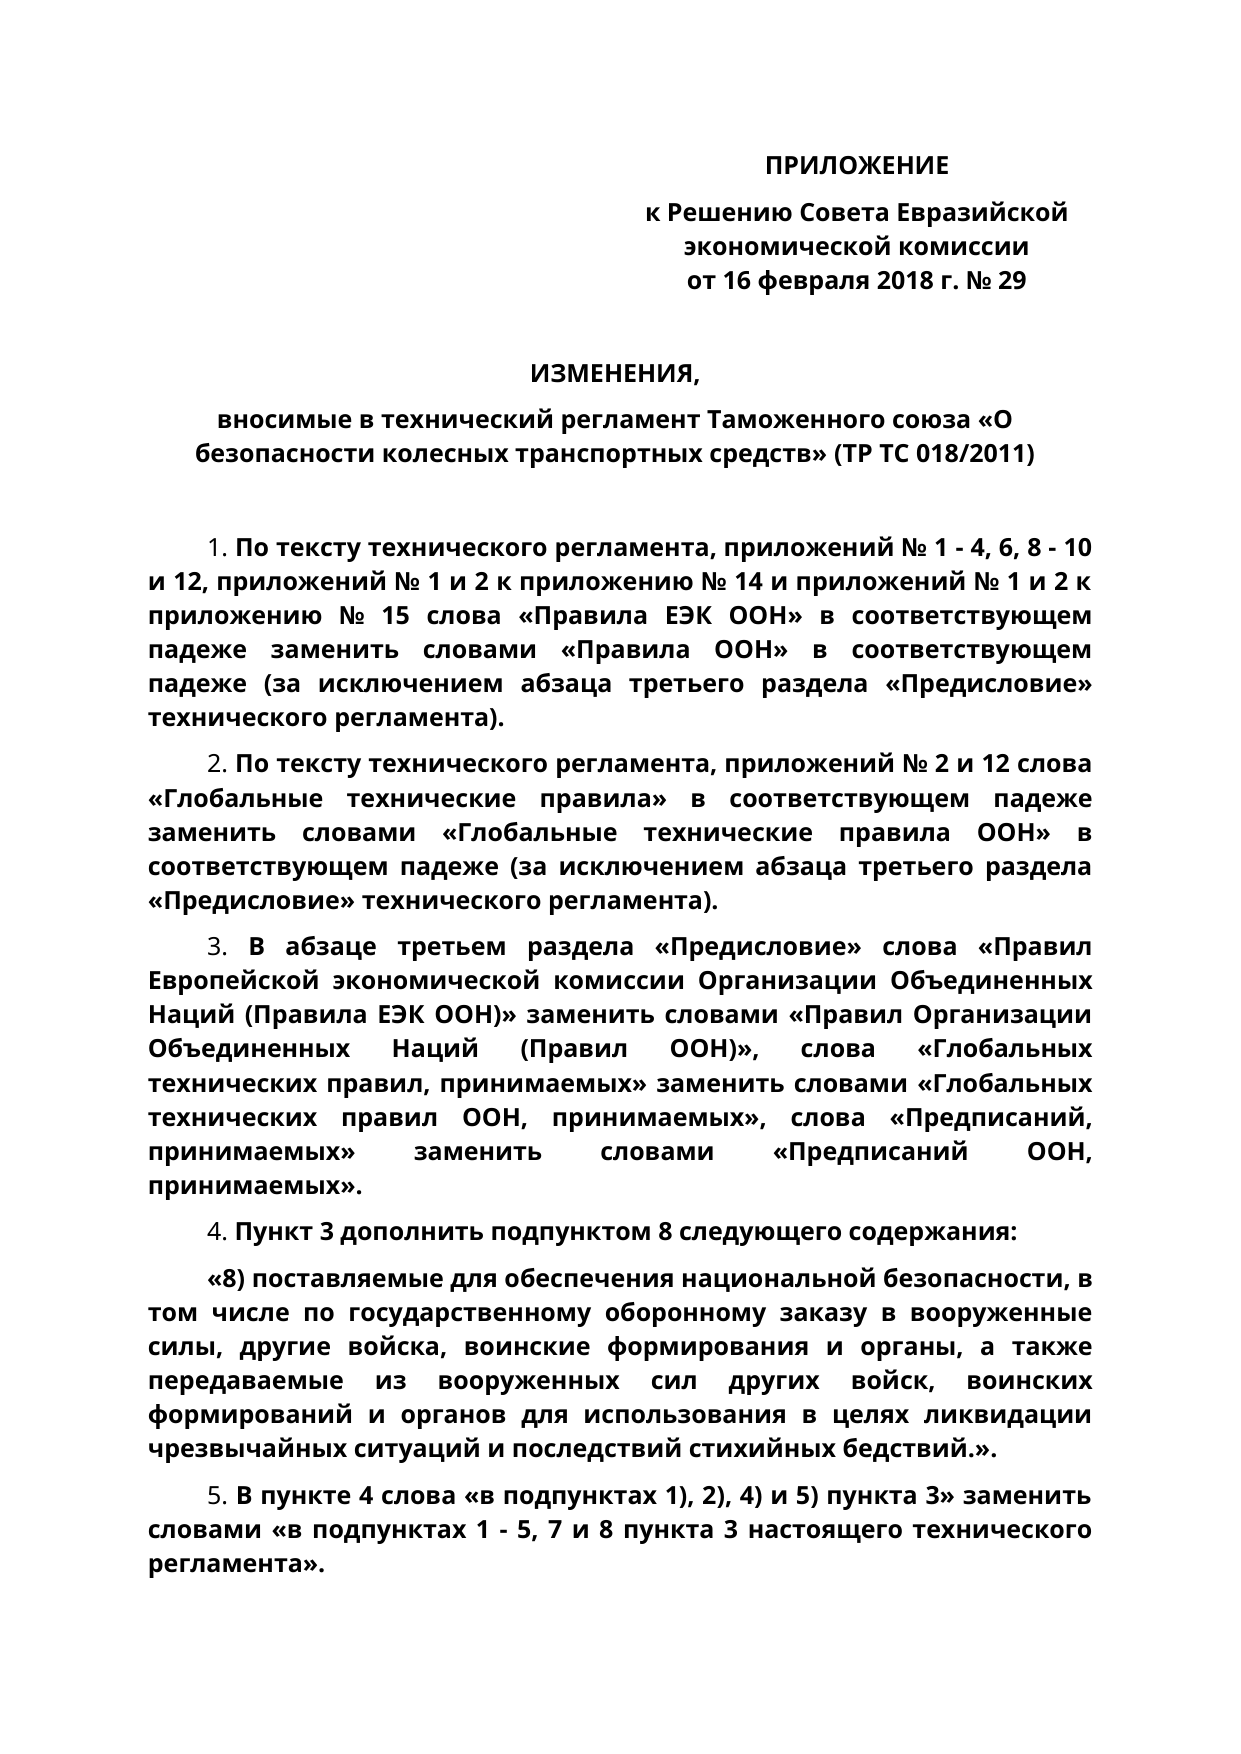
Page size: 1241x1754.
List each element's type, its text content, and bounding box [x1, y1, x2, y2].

text от 16 февраля 2018 г. № 29 [620, 262, 1093, 296]
text ИЗМЕНЕНИЯ, [148, 356, 1082, 389]
text вносимые в технический регламент Таможенного союза «О безопасности колесных транспортных средств» (ТР ТС 018/2011) [148, 402, 1082, 470]
text 4. Пункт 3 дополнить подпунктом 8 следующего содержания: [148, 1214, 1093, 1248]
text «8) поставляемые для обеспечения национальной безопасности, в том числе по государственному оборонному заказу в вооруженные силы, другие войска, воинские формирования и органы, а также передаваемые из вооруженных сил других войск, воинских формирований и органов для использования в целях ликвидации чрезвычайных ситуаций и последствий стихийных бедствий.». [148, 1261, 1093, 1465]
text 5. В пункте 4 слова «в подпунктах 1), 2), 4) и 5) пункта 3» заменить словами «в подпунктах 1 - 5, 7 и 8 пункта 3 настоящего технического регламента». [148, 1477, 1093, 1579]
text ПРИЛОЖЕНИЕ [620, 148, 1093, 182]
text к Решению Совета Евразийской экономической комиссии [620, 194, 1093, 262]
text 3. В абзаце третьем раздела «Предисловие» слова «Правил Европейской экономической комиссии Организации Объединенных Наций (Правила ЕЭК ООН)» заменить словами «Правил Организации Объединенных Наций (Правил ООН)», слова «Глобальных технических правил, принимаемых» заменить словами «Глобальных технических правил ООН, принимаемых», слова «Предписаний, принимаемых» заменить словами «Предписаний ООН, принимаемых». [148, 929, 1093, 1201]
text 2. По тексту технического регламента, приложений № 2 и 12 слова «Глобальные технические правила» в соответствующем падеже заменить словами «Глобальные технические правила ООН» в соответствующем падеже (за исключением абзаца третьего раздела «Предисловие» технического регламента). [148, 746, 1093, 916]
text 1. По тексту технического регламента, приложений № 1 - 4, 6, 8 - 10 и 12, приложений № 1 и 2 к приложению № 14 и приложений № 1 и 2 к приложению № 15 слова «Правила ЕЭК ООН» в соответствующем падеже заменить словами «Правила ООН» в соответствующем падеже (за исключением абзаца третьего раздела «Предисловие» технического регламента). [148, 529, 1093, 734]
